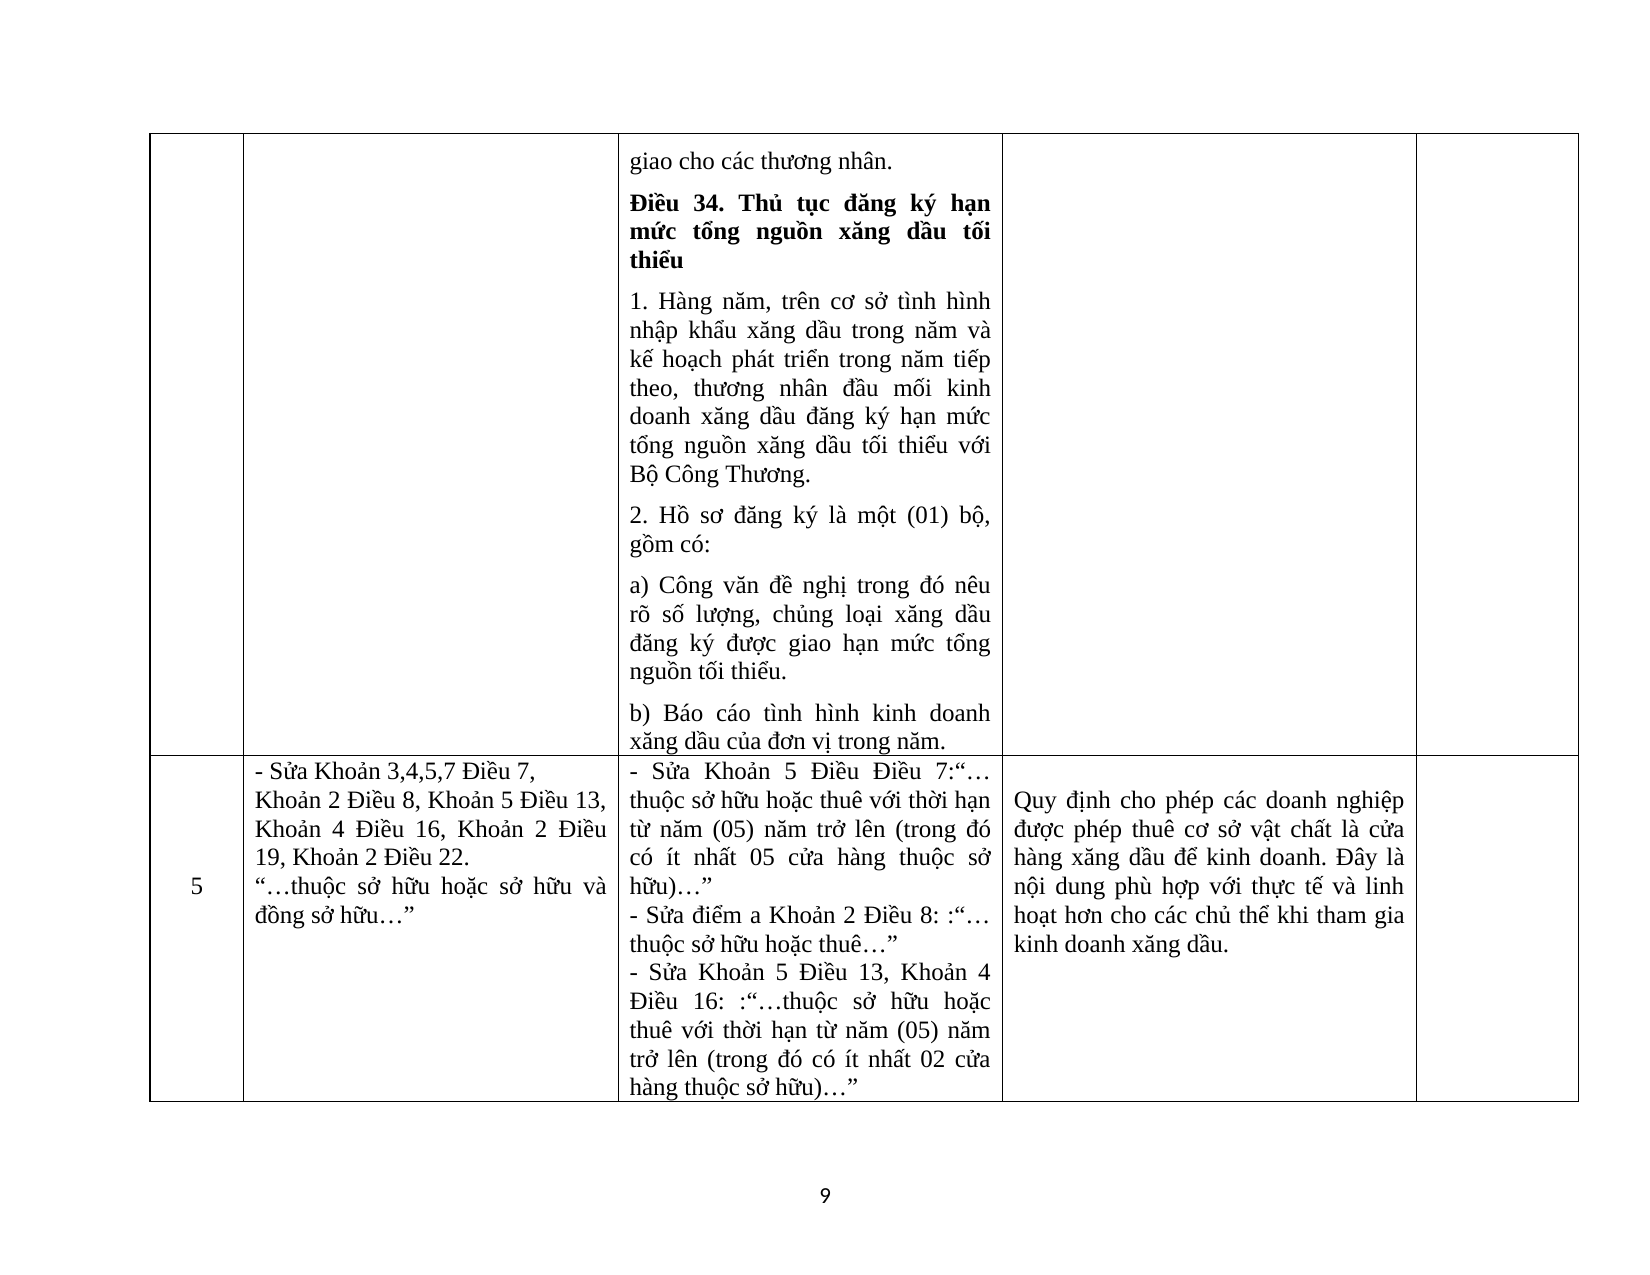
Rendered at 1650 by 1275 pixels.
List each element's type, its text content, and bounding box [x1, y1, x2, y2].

table_cell [1417, 134, 1578, 755]
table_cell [1003, 134, 1416, 755]
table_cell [1003, 756, 1416, 1101]
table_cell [619, 756, 1002, 1101]
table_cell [619, 134, 1002, 755]
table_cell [244, 756, 618, 1101]
table_cell [1417, 756, 1578, 1101]
table_cell 5 [151, 756, 243, 1101]
table_cell 4 [151, 134, 243, 755]
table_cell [244, 134, 618, 755]
